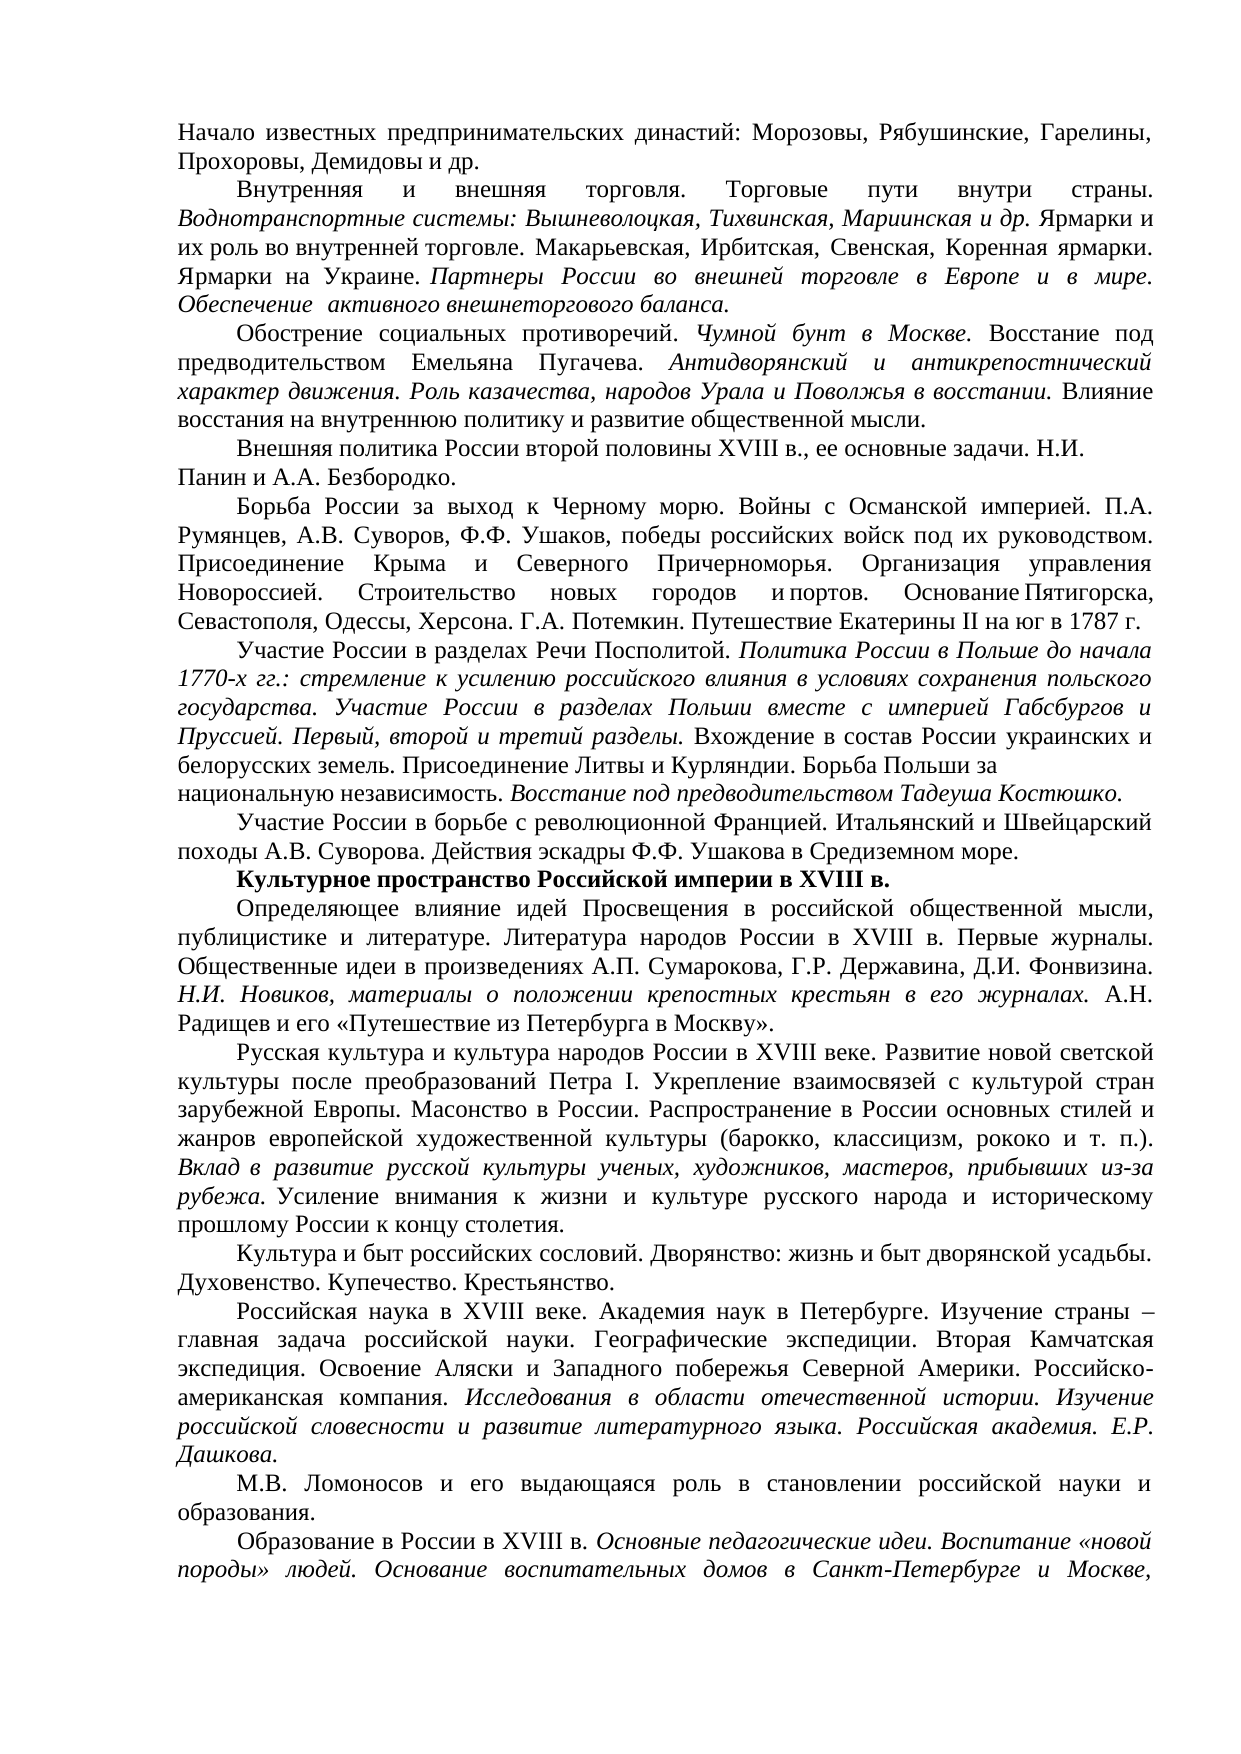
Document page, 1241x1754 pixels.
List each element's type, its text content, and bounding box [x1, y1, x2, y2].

text М.В. Ломоносов и его выдающаяся роль в становлении российской науки и образования. [177, 1468, 1157, 1526]
text Культурное пространство Российской империи в XVIII в. [236, 865, 1154, 893]
text Определяющее влияние идей Просвещения в российской общественной мысли, публицистике и литературе. Литература народов России в XVIII в. Первые журналы. Общественные идеи в произведениях А.П. Сумарокова, Г.Р. Державина, Д.И. Фонвизина. Н.И. Новиков, материалы о положении крепостных крестьян в его журналах. А.Н. Радищев и его «Путешествие из Петербурга в Москву». [177, 893, 1154, 1037]
text Культура и быт российских сословий. Дворянство: жизнь и быт дворянской усадьбы. Духовенство. Купечество. Крестьянство. [177, 1238, 1157, 1296]
text Российская наука в XVIII веке. Академия наук в Петербурге. Изучение страны – главная задача российской науки. Географические экспедиции. Вторая Камчатская экспедиция. Освоение Аляски и Западного побережья Северной Америки. Российско-американская компания. Исследования в области отечественной истории. Изучение российской словесности и развитие литературного языка. Российская академия. Е.Р. Дашкова. [177, 1296, 1154, 1468]
text Обострение социальных противоречий. Чумной бунт в Москве. Восстание под предводительством Емельяна Пугачева. Антидворянский и антикрепостнический характер движения. Роль казачества, народов Урала и Поволжья в восстании. Влияние восстания на внутреннюю политику и развитие общественной мысли. [177, 318, 1154, 433]
text Внешняя политика России второй половины XVIII в., ее основные задачи. Н.И. Панин и А.А. Безбородко. [177, 433, 1158, 491]
text Образование в России в XVIII в. Основные педагогические идеи. Воспитание «новой породы» людей. Основание воспитательных домов в Санкт-Петербурге и Москве, [171, 1526, 1151, 1583]
text Участие России в разделах Речи Посполитой. Политика России в Польше до начала 1770-х гг.: стремление к усилению российского влияния в условиях сохранения польского государства. Участие России в разделах Польши вместе с империей Габсбургов и Пруссией. Первый, второй и третий разделы. Вхождение в состав России украинских и белорусских земель. Присоединение Литвы и Курляндии. Борьба Польши за национальную независимость. Восстание под предводительством Тадеуша Костюшко. [177, 635, 1158, 807]
text Участие России в борьбе с революционной Францией. Итальянский и Швейцарский походы А.В. Суворова. Действия эскадры Ф.Ф. Ушакова в Средиземном море. [177, 807, 1157, 865]
text Русская культура и культура народов России в XVIII веке. Развитие новой светской культуры после преобразований Петра I. Укрепление взаимосвязей с культурой стран зарубежной Европы. Масонство в России. Распространение в России основных стилей и жанров европейской художественной культуры (барокко, классицизм, рококо и т. п.). Вклад в развитие русской культуры ученых, художников, мастеров, прибывших из-за рубежа. Усиление внимания к жизни и культуре русского народа и историческому прошлому России к концу столетия. [177, 1037, 1154, 1238]
text Борьба России за выход к Черному морю. Войны с Османской империей. П.А. Румянцев, А.В. Суворов, Ф.Ф. Ушаков, победы российских войск под их руководством. Присоединение Крыма и Северного Причерноморья. Организация управления Новороссией. Строительство новых городов ипортов. ОснованиеПятигорска, Севастополя, Одессы, Херсона. Г.А. Потемкин. Путешествие Екатерины II на юг в 1787 г. [177, 491, 1154, 635]
text Начало известных предпринимательских династий: Морозовы, Рябушинские, Гарелины, Прохоровы, Демидовы и др. [177, 117, 1158, 174]
text Внутренняя и внешняя торговля. Торговые пути внутри страны. Воднотранспортные системы: Вышневолоцкая, Тихвинская, Мариинская и др. Ярмарки и их роль во внутренней торговле. Макарьевская, Ирбитская, Свенская, Коренная ярмарки. Ярмарки на Украине. Партнеры России во внешней торговле в Европе и в мире. Обеспечение активного внешнеторгового баланса. [177, 174, 1154, 318]
